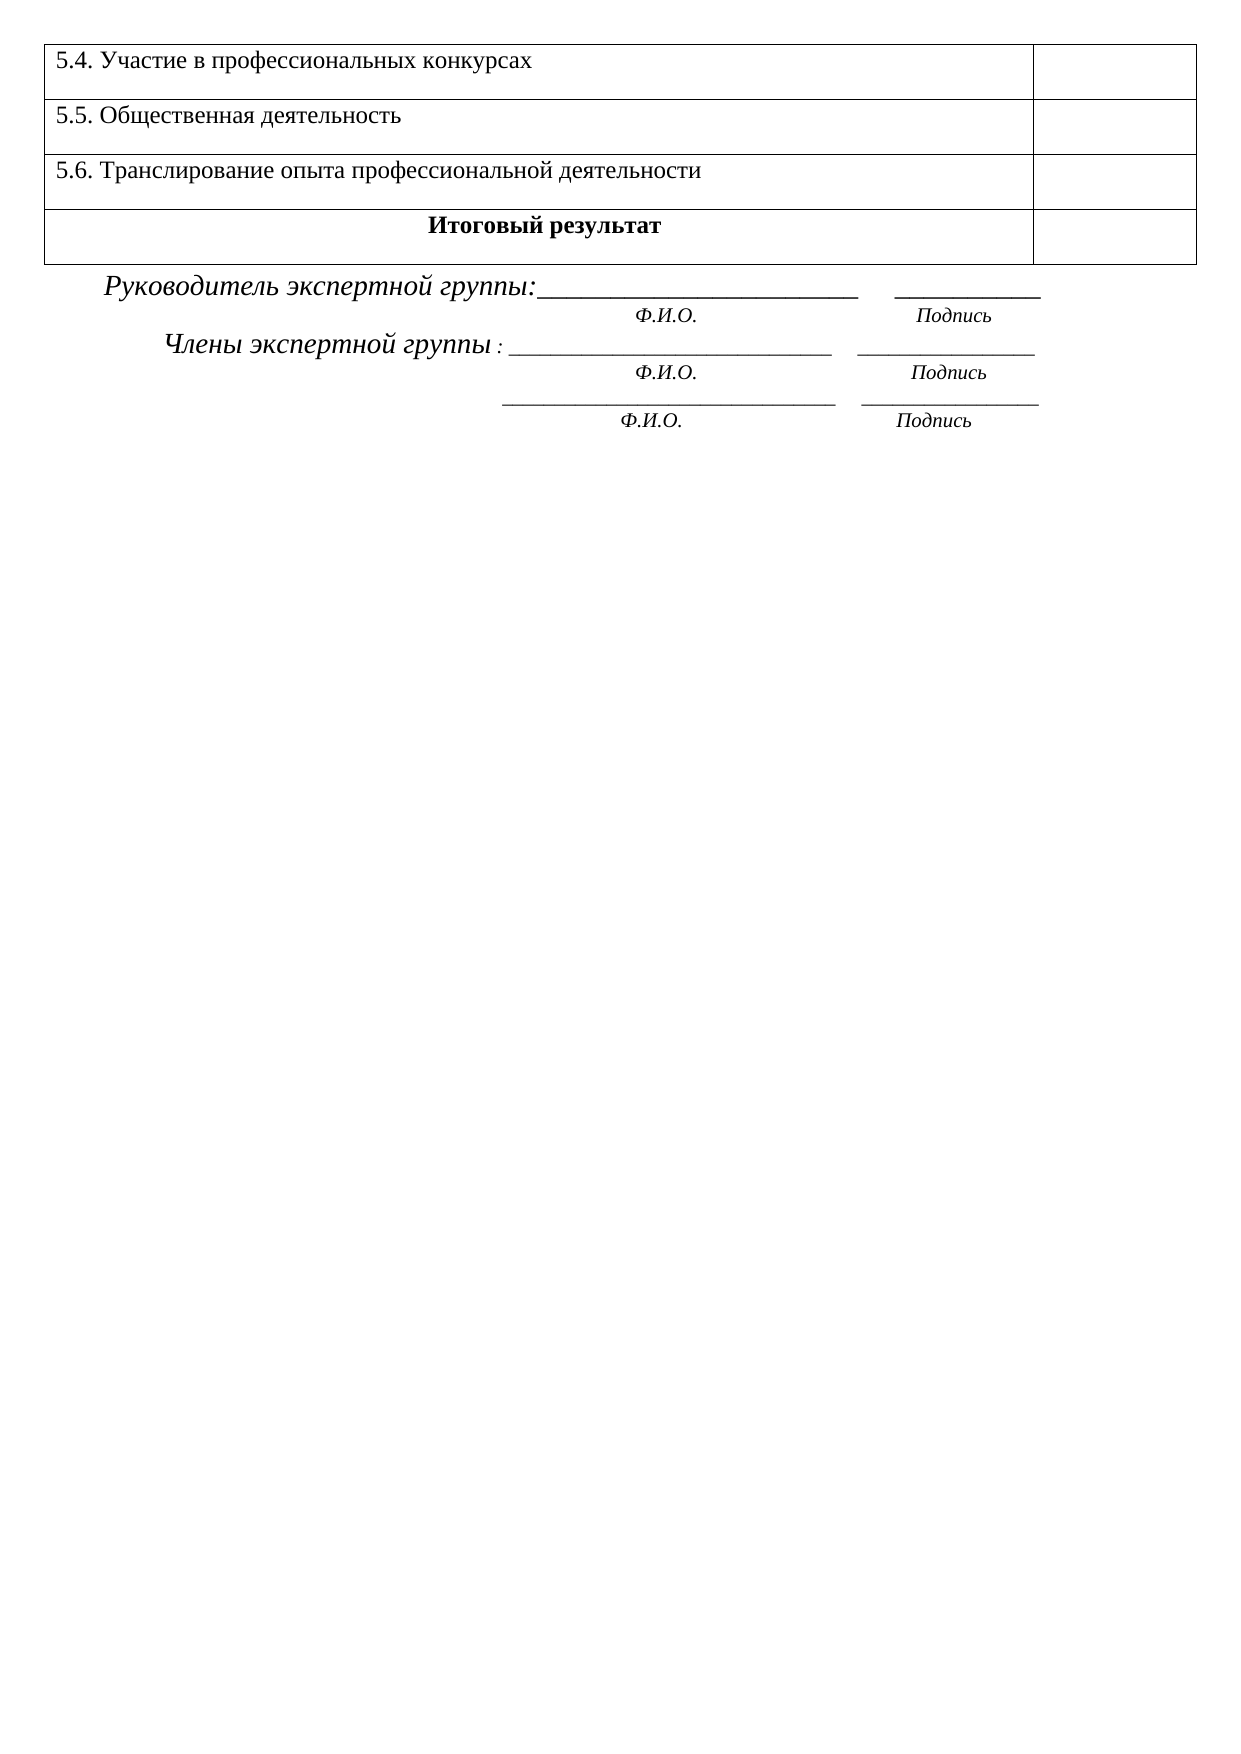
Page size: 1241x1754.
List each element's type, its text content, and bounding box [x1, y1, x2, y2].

text ________________________________ _________________ [74, 384, 1152, 408]
text Члены экспертной группы : _______________________________ _________________ [74, 327, 1152, 360]
text Ф.И.О. Подпись [74, 360, 1152, 384]
table_cell 5.6. Транслирование опыта профессиональной деятельности [45, 155, 1033, 209]
text Ф.И.О. Подпись [74, 408, 1152, 432]
table_cell Итоговый результат [45, 210, 1033, 264]
text Ф.И.О. Подпись [74, 302, 1152, 327]
table_cell [1034, 155, 1196, 209]
table_cell [1034, 45, 1196, 99]
table_cell 5.5. Общественная деятельность [45, 100, 1033, 154]
text Руководитель экспертной группы:______________________ __________ [74, 265, 1152, 302]
table_cell 5.4. Участие в профессиональных конкурсах [45, 45, 1033, 99]
table_cell [1034, 210, 1196, 264]
table_cell [1034, 100, 1196, 154]
